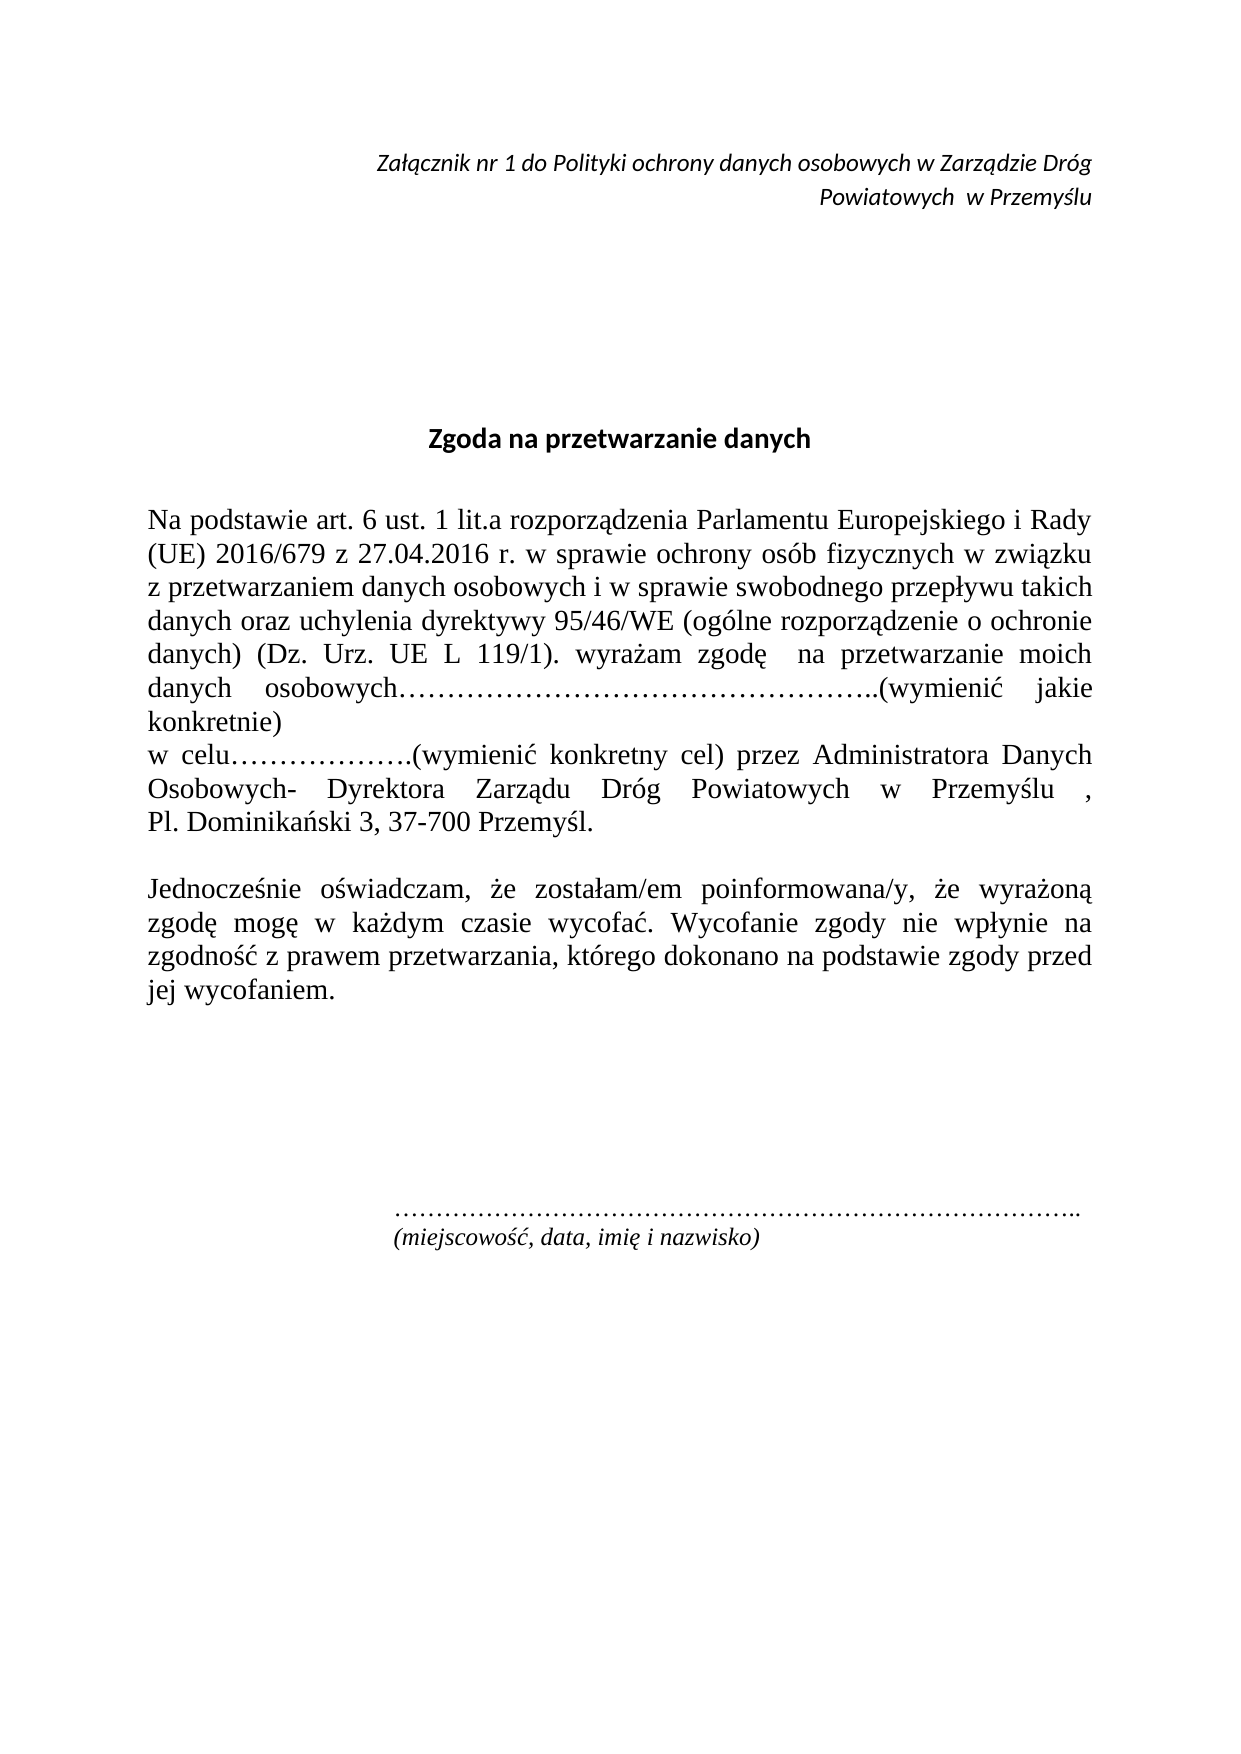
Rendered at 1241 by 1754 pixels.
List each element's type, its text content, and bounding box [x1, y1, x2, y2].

text ……………………………………………………………………….. [147, 1193, 1093, 1222]
text w celu……………….(wymienić konkretny cel) przez Administratora Danych Osobowych- Dyrektora Zarządu Dróg Powiatowych w Przemyślu , Pl. Dominikański 3, 37-700 Przemyśl. [147, 737, 1093, 838]
subtitle Zgoda na przetwarzanie danych [147, 421, 1092, 456]
text Na podstawie art. 6 ust. 1 lit.a rozporządzenia Parlamentu Europejskiego i Rady (UE) 2016/679 z 27.04.2016 r. w sprawie ochrony osób fizycznych w związku z przetwarzaniem danych osobowych i w sprawie swobodnego przepływu takich danych oraz uchylenia dyrektywy 95/46/WE (ogólne rozporządzenie o ochronie danych) (Dz. Urz. UE L 119/1). wyrażam zgodę na przetwarzanie moich danych osobowych…………………………………………..(wymienić jakie konkretnie) [147, 502, 1093, 737]
text (miejscowość, data, imię i nazwisko) [147, 1222, 1093, 1251]
text Jednocześnie oświadczam, że zostałam/em poinformowana/y, że wyrażoną zgodę mogę w każdym czasie wycofać. Wycofanie zgody nie wpłynie na zgodność z prawem przetwarzania, którego dokonano na podstawie zgody przed jej wycofaniem. [147, 871, 1093, 1006]
subtitle Załącznik nr 1 do Polityki ochrony danych osobowych w Zarządzie Dróg Powiatowych w Przemyślu [221, 148, 1092, 211]
